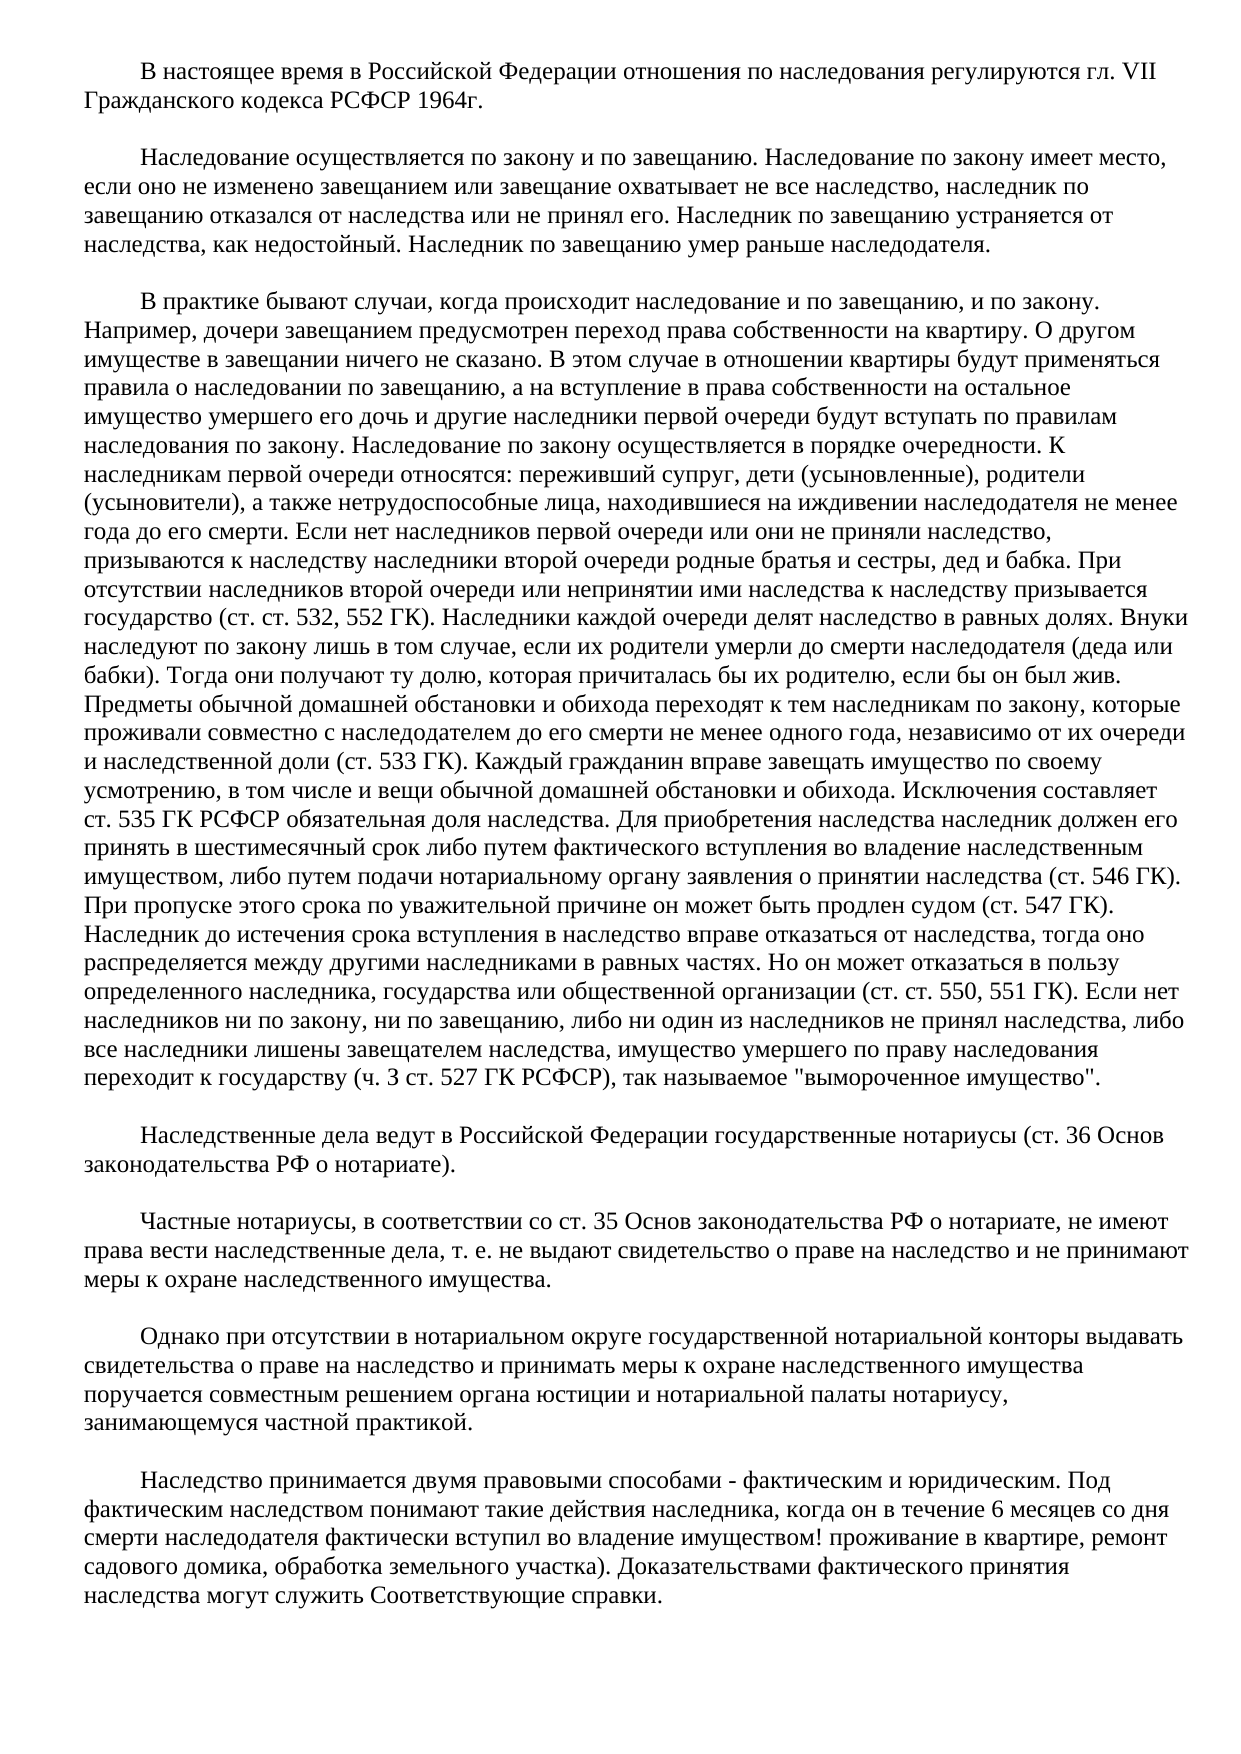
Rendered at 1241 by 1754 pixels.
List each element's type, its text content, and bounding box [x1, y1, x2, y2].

text Наследование осуществляется по закону и по завещанию. Наследование по закону имеет место, если оно не изменено завещанием или завещание охватывает не все наследство, наследник по завещанию отказался от наследства или не принял его. Наследник по завещанию устраняется от наследства, как недостойный. Наследник по завещанию умер раньше наследодателя. [83, 142, 1190, 257]
text В настоящее время в Российской Федерации отношения по наследования регулируются гл. VII Гражданского кодекса РСФСР 1964г. [83, 56, 1190, 114]
text Наследство принимается двумя правовыми способами - фактическим и юридическим. Под фактическим наследством понимают такие действия наследника, когда он в течение 6 месяцев со дня смерти наследодателя фактически вступил во владение имуществом! проживание в квартире, ремонт садового домика, обработка земельного участка). Доказательствами фактического принятия наследства могут служить Соответствующие справки. [83, 1465, 1190, 1609]
text Наследственные дела ведут в Российской Федерации государственные нотариусы (ст. 36 Основ законодательства РФ о нотариате). [83, 1120, 1190, 1177]
text Частные нотариусы, в соответствии со ст. 35 Основ законодательства РФ о нотариате, не имеют права вести наследственные дела, т. е. не выдают свидетельство о праве на наследство и не принимают меры к охране наследственного имущества. [83, 1206, 1190, 1292]
text Однако при отсутствии в нотариальном округе государственной нотариальной конторы выдавать свидетельства о праве на наследство и принимать меры к охране наследственного имущества поручается совместным решением органа юстиции и нотариальной палаты нотариусу, занимающемуся частной практикой. [83, 1321, 1190, 1436]
text В практике бывают случаи, когда происходит наследование и по завещанию, и по закону. Например, дочери завещанием предусмотрен переход права собственности на квартиру. О другом имуществе в завещании ничего не сказано. В этом случае в отношении квартиры будут применяться правила о наследовании по завещанию, а на вступление в права собственности на остальное имущество умершего его дочь и другие наследники первой очереди будут вступать по правилам наследования по закону. Наследование по закону осуществляется в порядке очередности. К наследникам первой очереди относятся: переживший супруг, дети (усыновленные), родители (усыновители), а также нетрудоспособные лица, находившиеся на иждивении наследодателя не менее года до его смерти. Если нет наследников первой очереди или они не приняли наследство, призываются к наследству наследники второй очереди родные братья и сестры, дед и бабка. При отсутствии наследников второй очереди или непринятии ими наследства к наследству призывается государство (ст. ст. 532, 552 ГК). Наследники каждой очереди делят наследство в равных долях. Внуки наследуют по закону лишь в том случае, если их родители умерли до смерти наследодателя (деда или бабки). Тогда они получают ту долю, которая причиталась бы их родителю, если бы он был жив. Предметы обычной домашней обстановки и обихода переходят к тем наследникам по закону, которые проживали совместно с наследодателем до его смерти не менее одного года, независимо от их очереди и наследственной доли (ст. 533 ГК). Каждый гражданин вправе завещать имущество по своему усмотрению, в том числе и вещи обычной домашней обстановки и обихода. Исключения составляет ст. 535 ГК РСФСР обязательная доля наследства. Для приобретения наследства наследник должен его принять в шестимесячный срок либо путем фактического вступления во владение наследственным имуществом, либо путем подачи нотариальному органу заявления о принятии наследства (ст. 546 ГК). При пропуске этого срока по уважительной причине он может быть продлен судом (ст. 547 ГК). Наследник до истечения срока вступления в наследство вправе отказаться от наследства, тогда оно распределяется между другими наследниками в равных частях. Но он может отказаться в пользу определенного наследника, государства или общественной организации (ст. ст. 550, 551 ГК). Если нет наследников ни по закону, ни по завещанию, либо ни один из наследников не принял наследства, либо все наследники лишены завещателем наследства, имущество умершего по праву наследования переходит к государству (ч. З ст. 527 ГК РСФСР), так называемое "вымороченное имущество". [83, 286, 1190, 1091]
